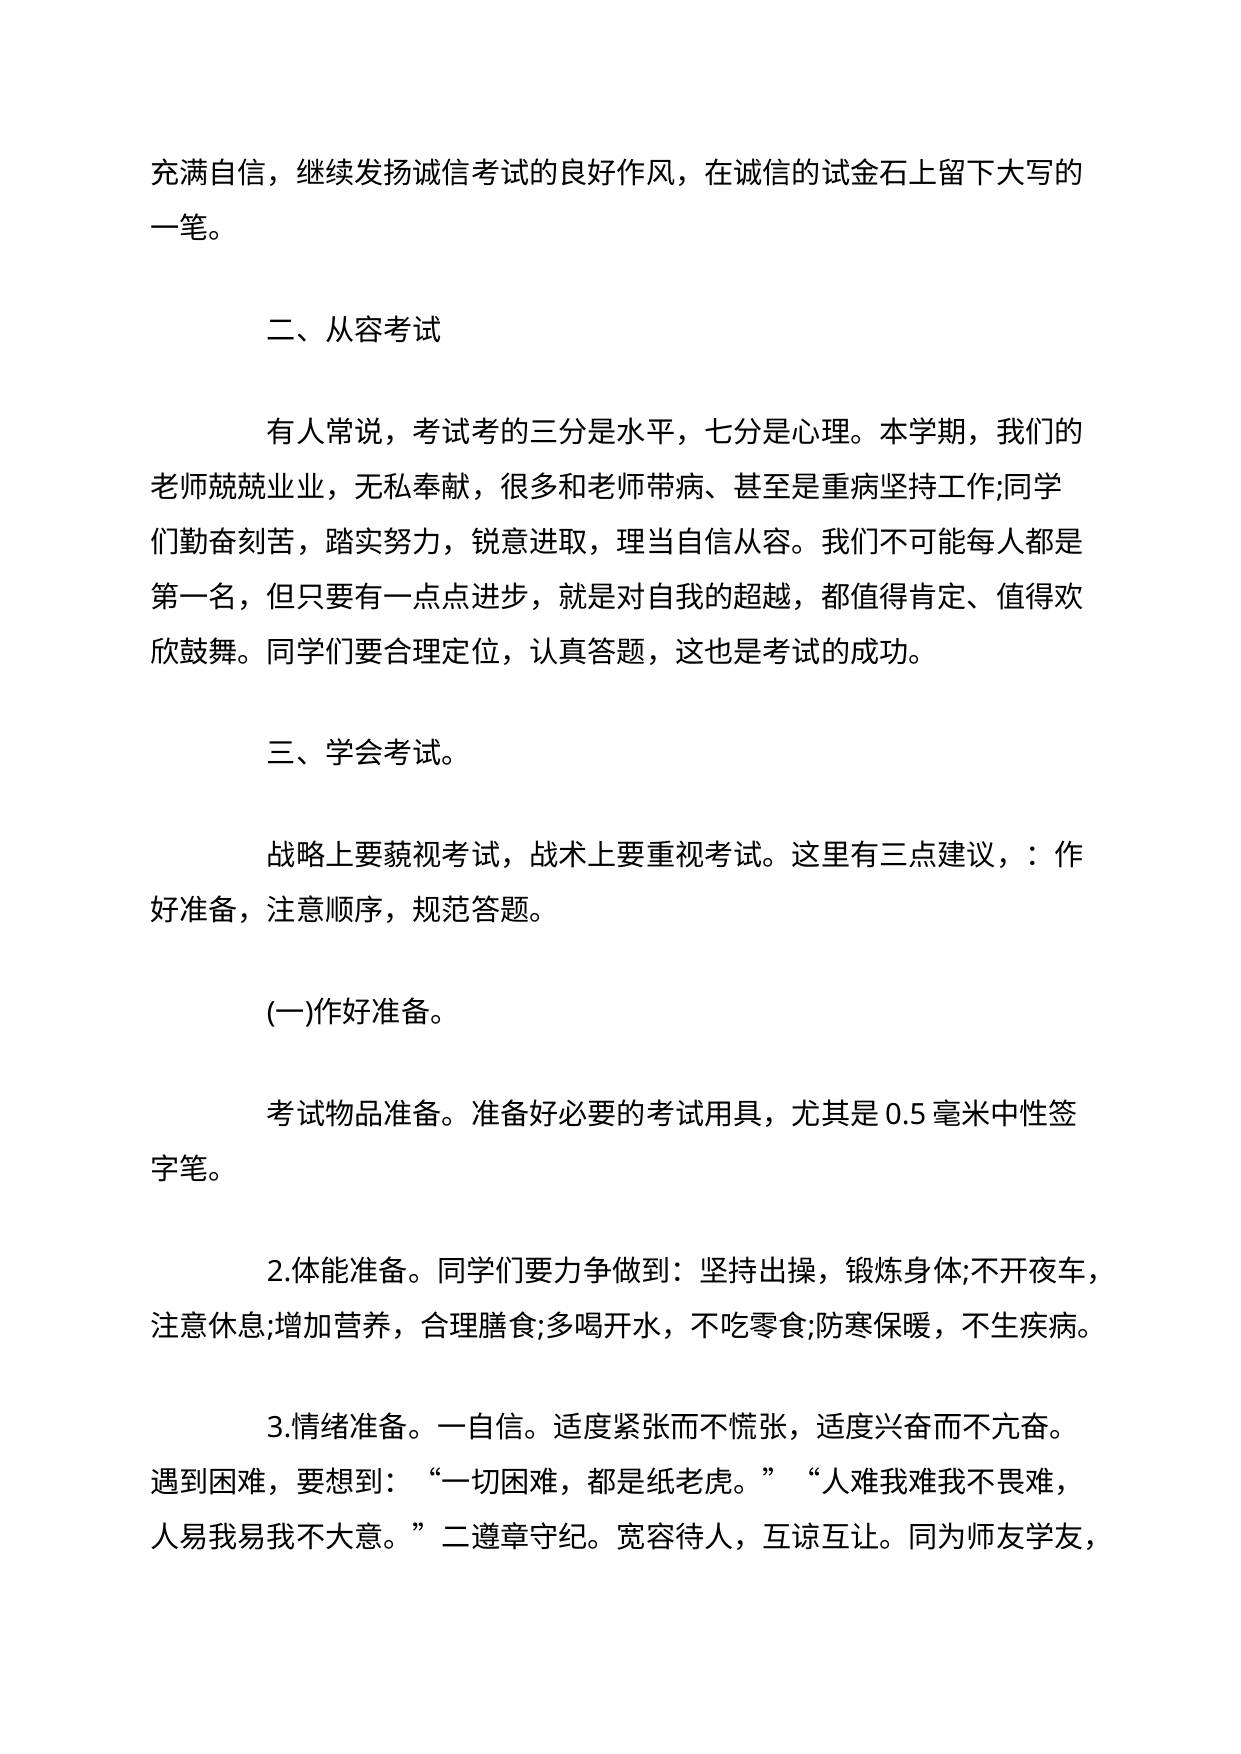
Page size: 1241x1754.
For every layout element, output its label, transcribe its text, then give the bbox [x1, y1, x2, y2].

text (一)作好准备。 [150, 988, 1090, 1031]
text 战略上要藐视考试，战术上要重视考试。这里有三点建议，：作好准备，注意顺序，规范答题。 [150, 832, 1090, 929]
text 考试物品准备。准备好必要的考试用具，尤其是0.5毫米中性签字笔。 [150, 1090, 1090, 1188]
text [150, 1404, 1090, 1556]
text 2.体能准备。同学们要力争做到：坚持出操，锻炼身体;不开夜车，注意休息;增加营养，合理膳食;多喝开水，不吃零食;防寒保暖，不生疾病。 [150, 1247, 1090, 1344]
text 三、学会考试。 [150, 730, 1090, 772]
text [150, 150, 1090, 247]
text 有人常说，考试考的三分是水平，七分是心理。本学期，我们的老师兢兢业业，无私奉献，很多和老师带病、甚至是重病坚持工作;同学们勤奋刻苦，踏实努力，锐意进取，理当自信从容。我们不可能每人都是第一名，但只要有一点点进步，就是对自我的超越，都值得肯定、值得欢欣鼓舞。同学们要合理定位，认真答题，这也是考试的成功。 [150, 408, 1090, 670]
text 二、从容考试 [150, 307, 1090, 349]
